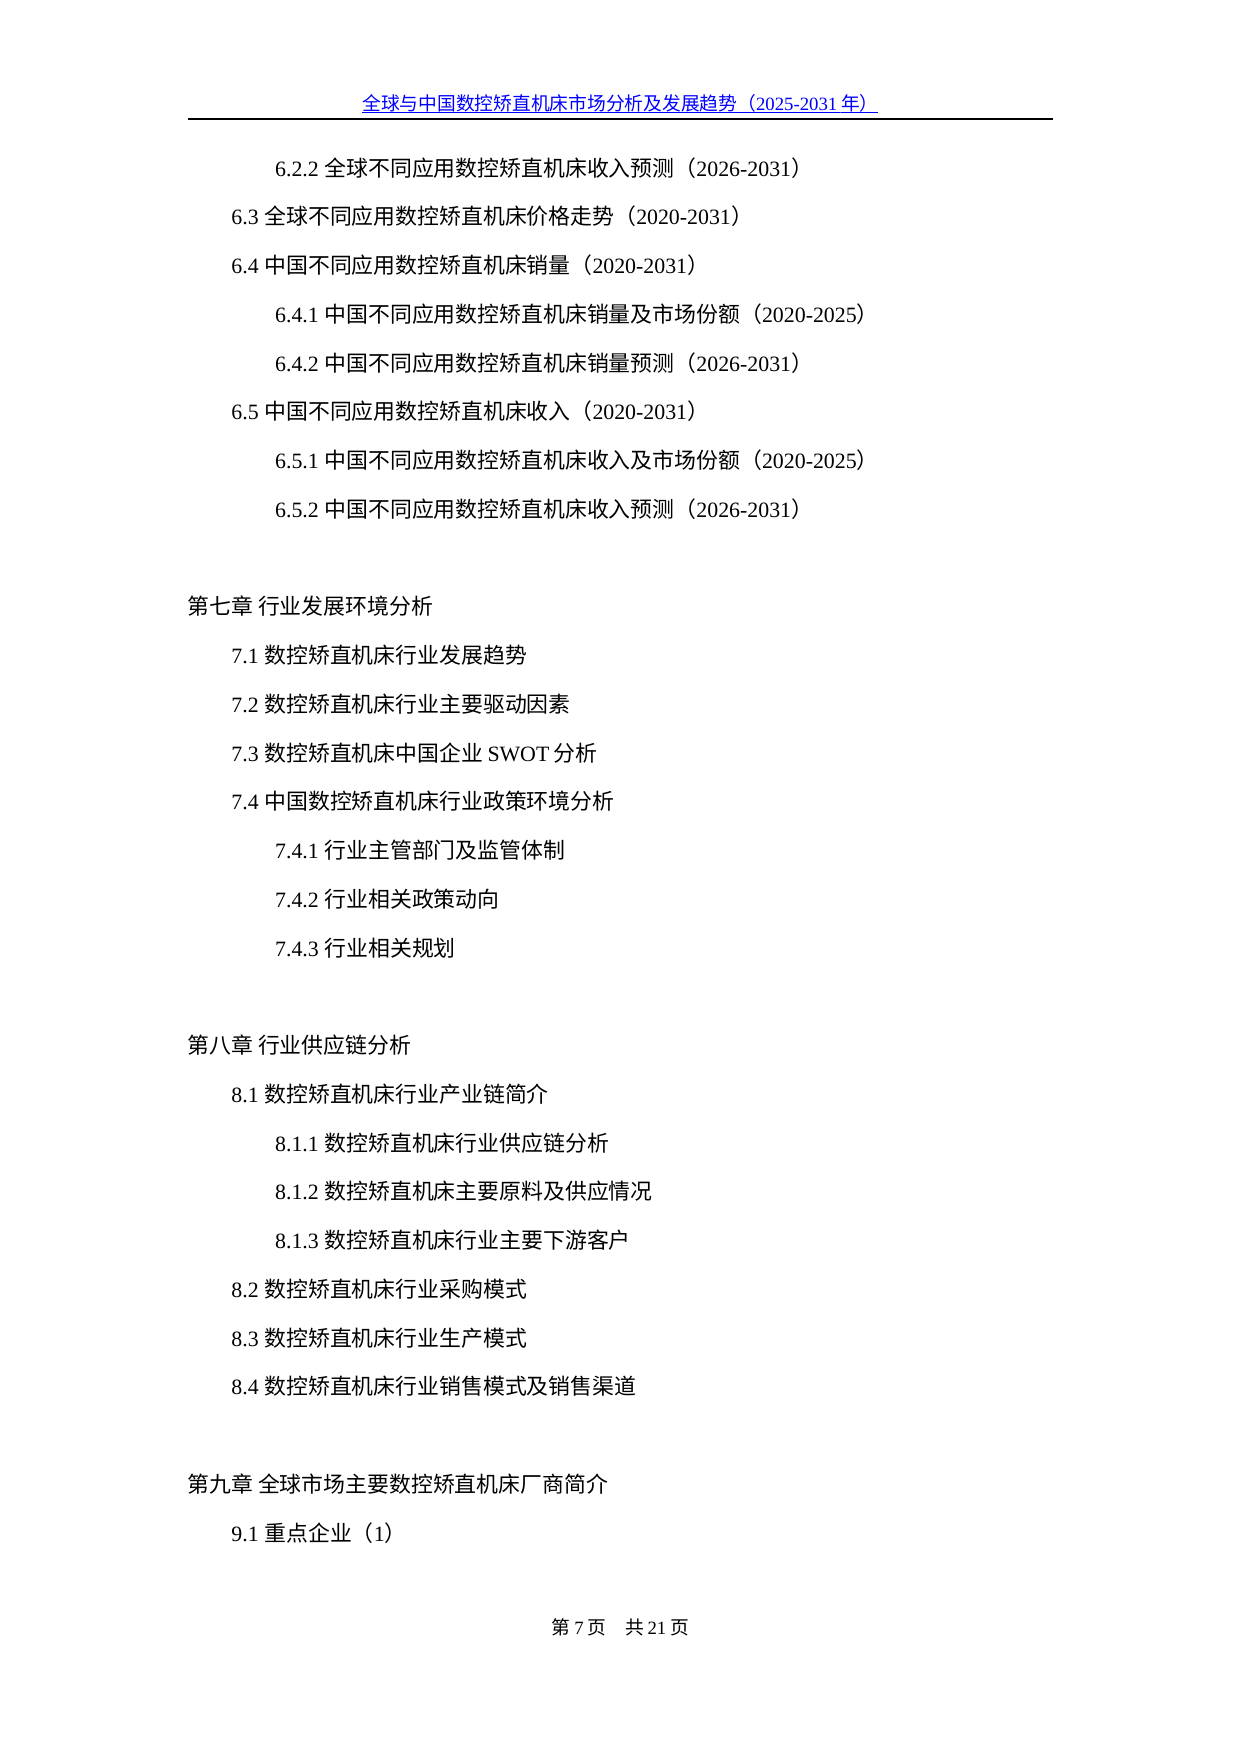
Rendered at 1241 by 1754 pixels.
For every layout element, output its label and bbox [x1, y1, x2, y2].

text [187, 150, 1053, 1548]
